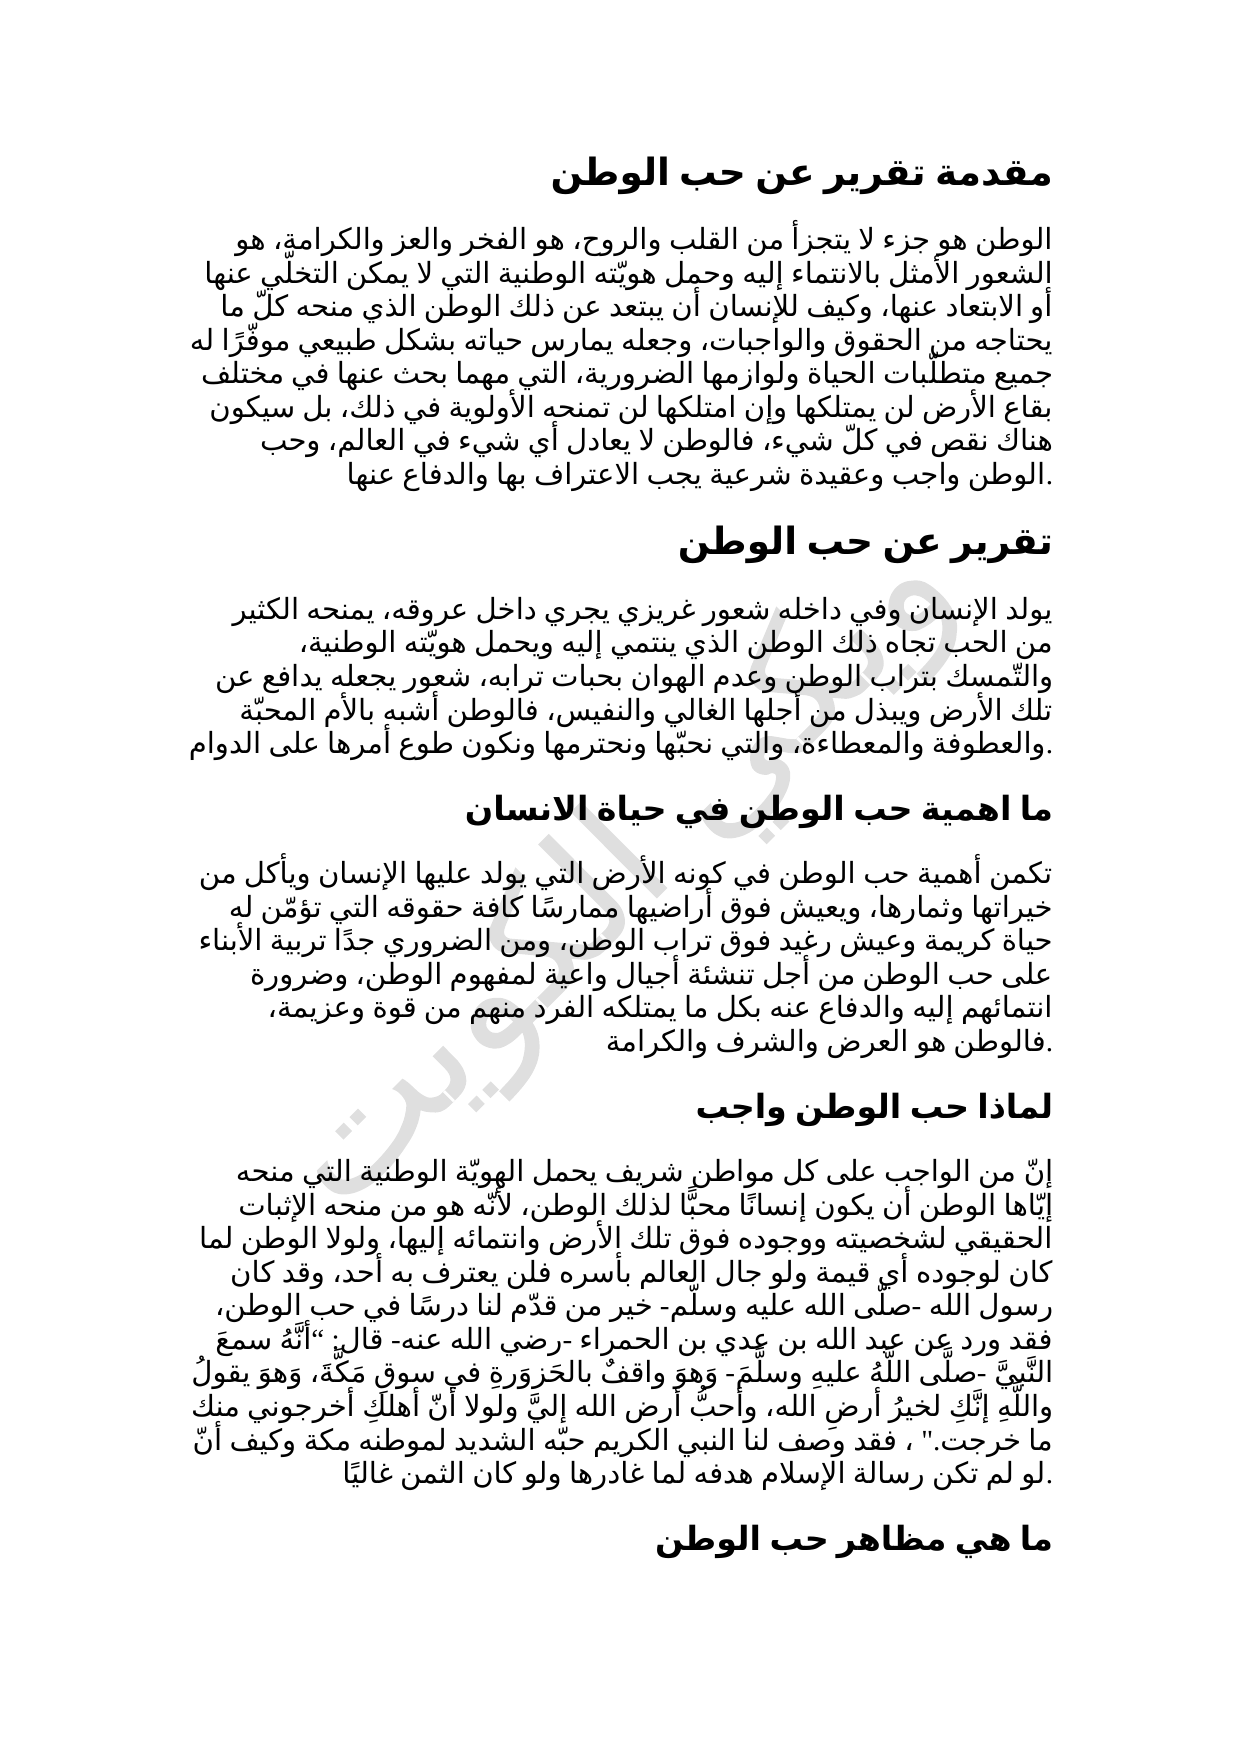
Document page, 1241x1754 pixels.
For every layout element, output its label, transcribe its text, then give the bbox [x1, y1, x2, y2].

text ما اهمية حب الوطن في حياة الانسان [187, 789, 1053, 827]
text تكمن أهمية حب الوطن في كونه الأرض التي يولد عليها الإنسان ويأكل من خيراتها وثمارها، ويعيش فوق أراضيها ممارسًا كافة حقوقه التي تؤمّن له حياة كريمة وعيش رغيد فوق تراب الوطن، ومن الضروري جدًا تربية الأبناء على حب الوطن من أجل تنشئة أجيال واعية لمفهوم الوطن، وضرورة انتمائهم إليه والدفاع عنه بكل ما يمتلكه الفرد منهم من قوة وعزيمة، فالوطن هو العرض والشرف والكرامة. [187, 856, 1053, 1058]
text ما هي مظاهر حب الوطن [187, 1519, 1053, 1557]
text يولد الإنسان وفي داخله شعور غريزي يجري داخل عروقه، يمنحه الكثير من الحب تجاه ذلك الوطن الذي ينتمي إليه ويحمل هويّته الوطنية، والتّمسك بتراب الوطن وعدم الهوان بحبات ترابه، شعور يجعله يدافع عن تلك الأرض ويبذل من أجلها الغالي والنفيس، فالوطن أشبه بالأم المحبّة والعطوفة والمعطاءة، والتي نحبّها ونحترمها ونكون طوع أمرها على الدوام. [187, 592, 1053, 760]
text الوطن هو جزء لا يتجزأ من القلب والروح، هو الفخر والعز والكرامة، هو الشعور الأمثل بالانتماء إليه وحمل هويّته الوطنية التي لا يمكن التخلّي عنها أو الابتعاد عنها، وكيف للإنسان أن يبتعد عن ذلك الوطن الذي منحه كلّ ما يحتاجه من الحقوق والواجبات، وجعله يمارس حياته بشكل طبيعي موفّرًا له جميع متطلّبات الحياة ولوازمها الضرورية، التي مهما بحث عنها في مختلف بقاع الأرض لن يمتلكها وإن امتلكها لن تمنحه الأولوية في ذلك، بل سيكون هناك نقص في كلّ شيء، فالوطن لا يعادل أي شيء في العالم، وحب الوطن واجب وعقيدة شرعية يجب الاعتراف بها والدفاع عنها. [187, 222, 1053, 491]
text تقرير عن حب الوطن [187, 520, 1053, 563]
text مقدمة تقرير عن حب الوطن [187, 150, 1053, 193]
text إنّ من الواجب على كل مواطن شريف يحمل الهويّة الوطنية التي منحه إيّاها الوطن أن يكون إنسانًا محبًّا لذلك الوطن، لأنّه هو من منحه الإثبات الحقيقي لشخصيته ووجوده فوق تلك الأرض وانتمائه إليها، ولولا الوطن لما كان لوجوده أي قيمة ولو جال العالم بأسره فلن يعترف به أحد، وقد كان رسول الله -صلّى الله عليه وسلّم- خير من قدّم لنا درسًا في حب الوطن، فقد ورد عن عبد الله بن عدي بن الحمراء -رضي الله عنه- قال: “أنَّهُ سمعَ النَّبيَّ -صلَّى اللَّهُ عليهِ وسلَّمَ- وَهوَ واقفٌ بالحَزوَرةِ في سوقِ مَكَّةَ، وَهوَ يقولُ واللَّهِ إنَّكِ لخيرُ أرضِ الله، وأحبُّ أرض الله إليَّ ولولا أنّ أهلكِ أخرجوني منك ما خرجت." ، فقد وصف لنا النبي الكريم حبّه الشديد لموطنه مكة وكيف أنّ لو لم تكن رسالة الإسلام هدفه لما غادرها ولو كان الثمن غاليًا. [187, 1154, 1053, 1490]
text لماذا حب الوطن واجب [187, 1087, 1053, 1125]
